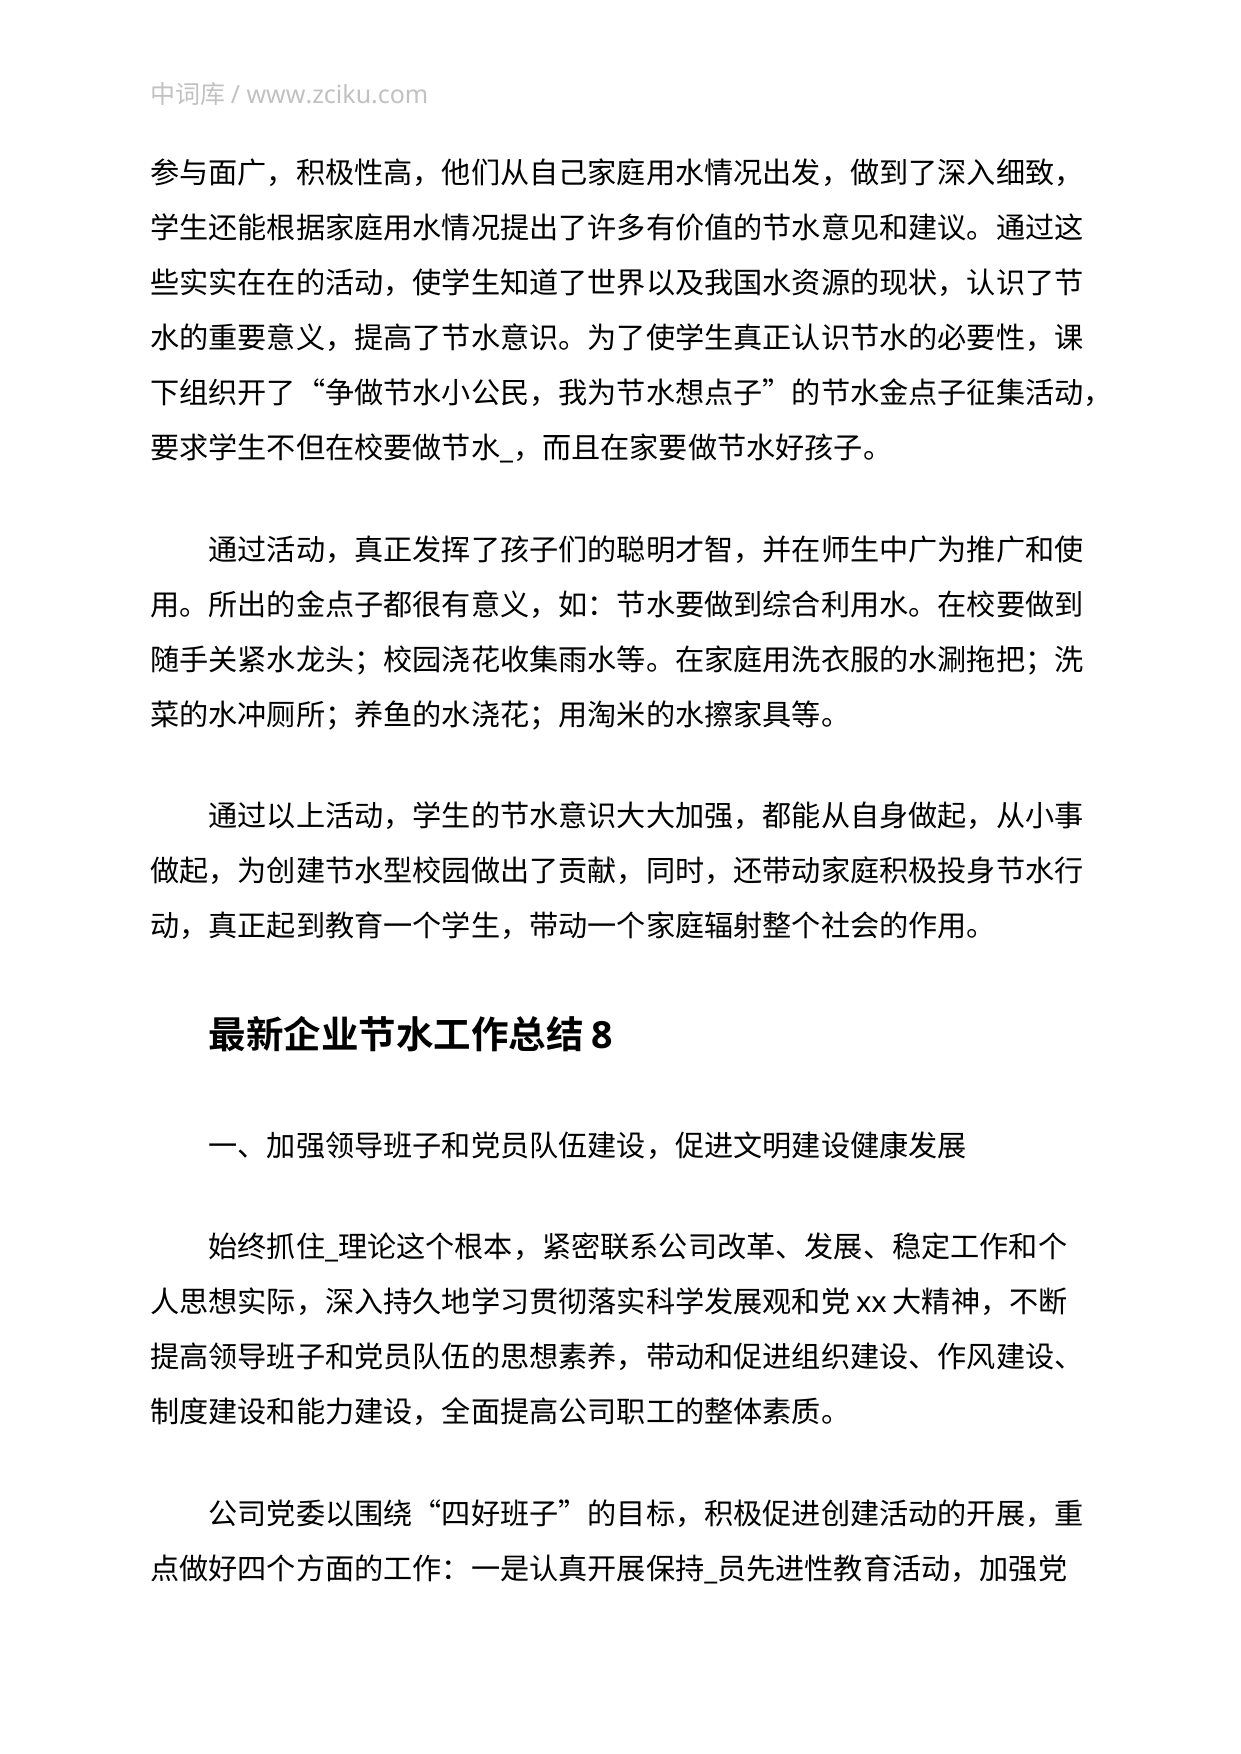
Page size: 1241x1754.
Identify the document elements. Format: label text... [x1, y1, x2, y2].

text 通过以上活动，学生的节水意识大大加强，都能从自身做起，从小事做起，为创建节水型校园做出了贡献，同时，还带动家庭积极投身节水行动，真正起到教育一个学生，带动一个家庭辐射整个社会的作用。 [150, 793, 1090, 945]
text 最新企业节水工作总结8 [150, 1004, 1090, 1059]
text 通过活动，真正发挥了孩子们的聪明才智，并在师生中广为推广和使用。所出的金点子都很有意义，如：节水要做到综合利用水。在校要做到随手关紧水龙头；校园浇花收集雨水等。在家庭用洗衣服的水涮拖把；洗菜的水冲厕所；养鱼的水浇花；用淘米的水擦家具等。 [150, 526, 1090, 733]
text 一、加强领导班子和党员队伍建设，促进文明建设健康发展 [150, 1122, 1090, 1164]
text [150, 1491, 1090, 1588]
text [150, 150, 1090, 467]
text 始终抓住_理论这个根本，紧密联系公司改革、发展、稳定工作和个人思想实际，深入持久地学习贯彻落实科学发展观和党xx大精神，不断提高领导班子和党员队伍的思想素养，带动和促进组织建设、作风建设、制度建设和能力建设，全面提高公司职工的整体素质。 [150, 1224, 1090, 1431]
